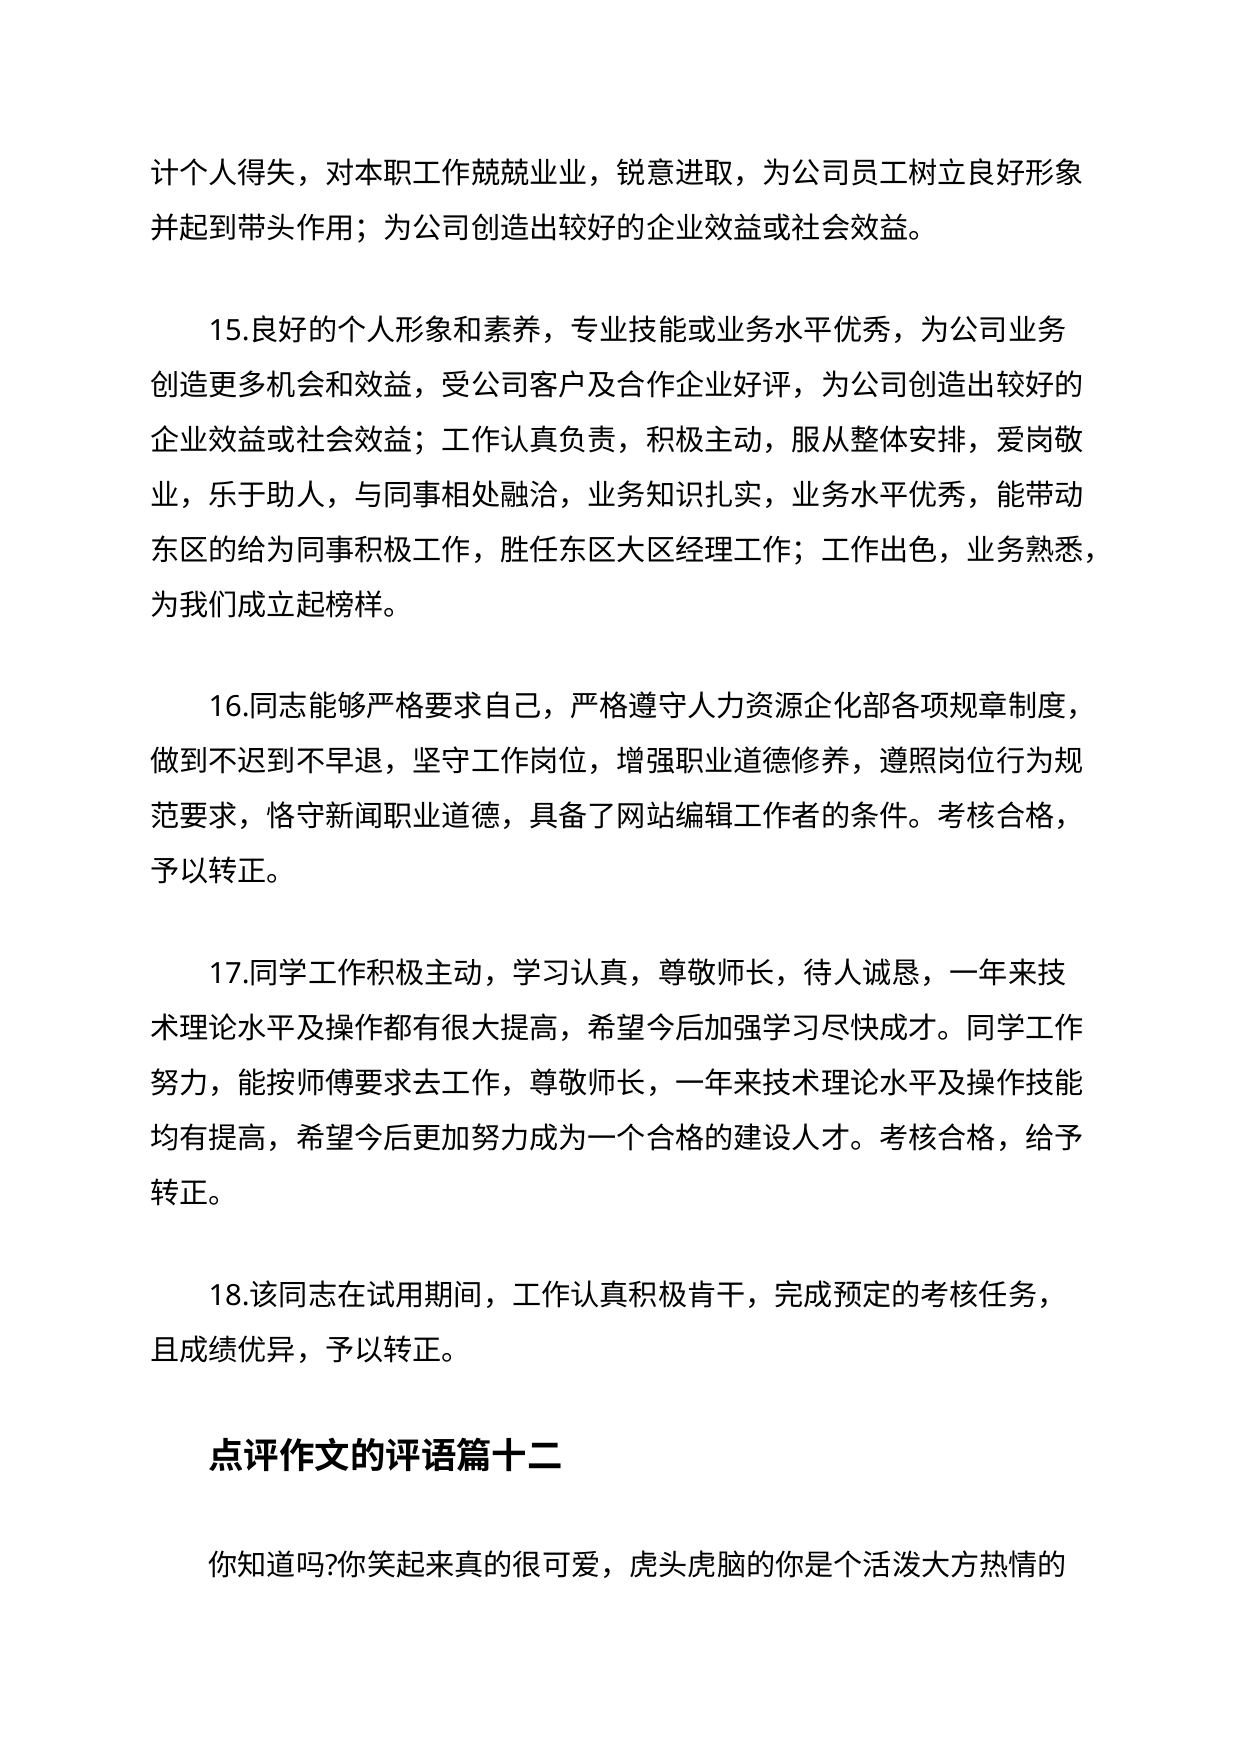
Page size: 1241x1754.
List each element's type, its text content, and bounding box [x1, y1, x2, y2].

text 17.同学工作积极主动，学习认真，尊敬师长，待人诚恳，一年来技术理论水平及操作都有很大提高，希望今后加强学习尽快成才。同学工作努力，能按师傅要求去工作，尊敬师长，一年来技术理论水平及操作技能均有提高，希望今后更加努力成为一个合格的建设人才。考核合格，给予转正。 [150, 949, 1090, 1212]
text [150, 1541, 1090, 1584]
text 15.良好的个人形象和素养，专业技能或业务水平优秀，为公司业务创造更多机会和效益，受公司客户及合作企业好评，为公司创造出较好的企业效益或社会效益；工作认真负责，积极主动，服从整体安排，爱岗敬业，乐于助人，与同事相处融洽，业务知识扎实，业务水平优秀，能带动东区的给为同事积极工作，胜任东区大区经理工作；工作出色，业务熟悉，为我们成立起榜样。 [150, 307, 1090, 623]
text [150, 150, 1090, 247]
text 点评作文的评语篇十二 [150, 1428, 1090, 1479]
text 18.该同志在试用期间，工作认真积极肯干，完成预定的考核任务，且成绩优异，予以转正。 [150, 1271, 1090, 1368]
text 16.同志能够严格要求自己，严格遵守人力资源企化部各项规章制度，做到不迟到不早退，坚守工作岗位，增强职业道德修养，遵照岗位行为规范要求，恪守新闻职业道德，具备了网站编辑工作者的条件。考核合格，予以转正。 [150, 683, 1090, 890]
